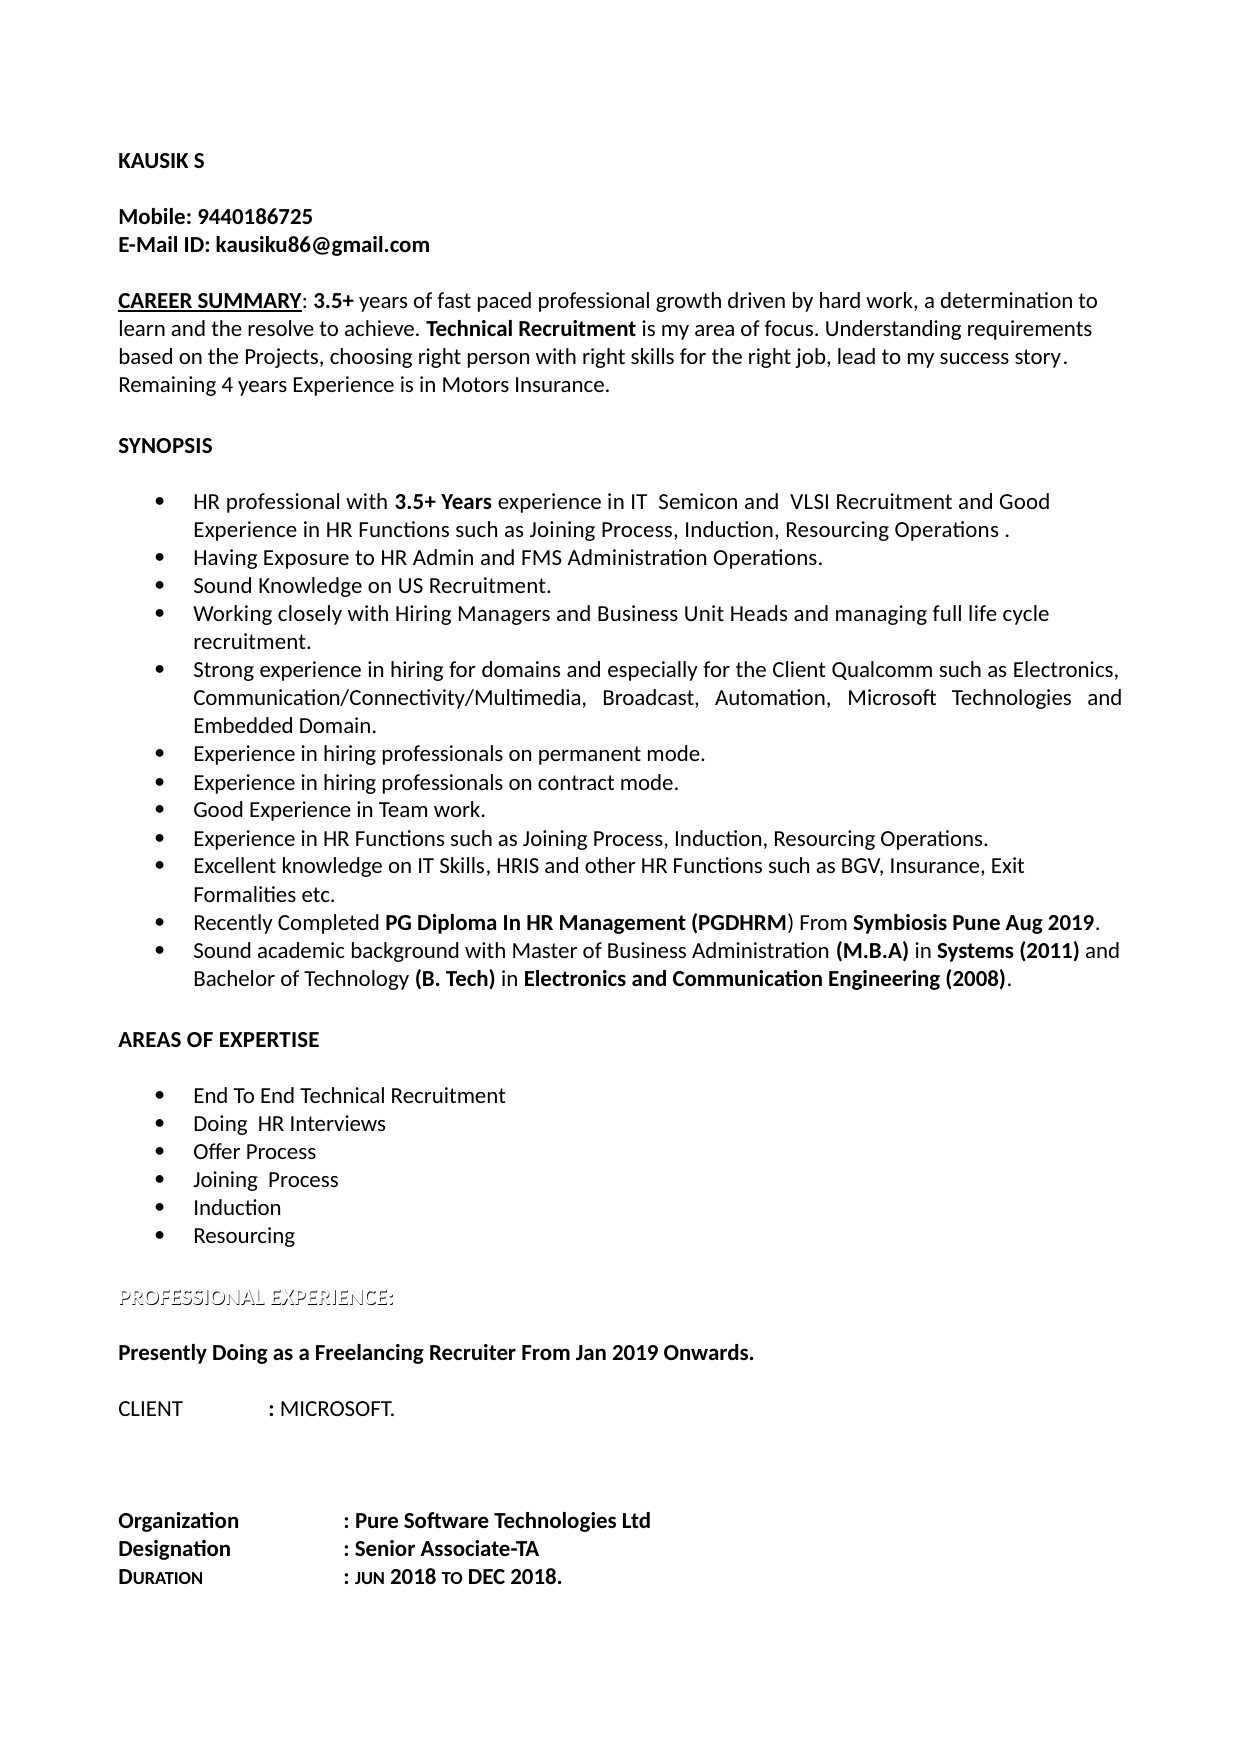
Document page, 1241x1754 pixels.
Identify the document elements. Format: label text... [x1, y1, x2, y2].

list Experience in HR Functions such as Joining Process, Induction, Resourcing Operations. [156, 824, 1122, 852]
list Working closely with Hiring Managers and Business Unit Heads and managing full life cycle recruitment. [156, 599, 1122, 656]
list Sound academic background with Master of Business Administration (M.B.A) in Systems (2011) and Bachelor of Technology (B. Tech) in Electronics and Communication Engineering (2008). [156, 936, 1122, 992]
list Having Exposure to HR Admin and FMS Administration Operations. [156, 543, 1122, 571]
text Organization : Pure Software Technologies Ltd [118, 1506, 1122, 1534]
text AREAS OF EXPERTISE [118, 1020, 1122, 1053]
list Doing HR Interviews [156, 1109, 1122, 1137]
list Experience in hiring professionals on permanent mode. [156, 739, 1122, 768]
text PROFESSIONAL EXPERIENCE: [118, 1277, 1122, 1310]
text CAREER SUMMARY: 3.5+ years of fast paced professional growth driven by hard work, a determination to learn and the resolve to achieve. Technical Recruitment is my area of focus. Understanding requirements based on the Projects, choosing right person with right skills for the right job, lead to my success story. Remaining 4 years Experience is in Motors Insurance. [118, 286, 1122, 398]
list Sound Knowledge on US Recruitment. [156, 571, 1122, 599]
text Mobile: 9440186725 [118, 202, 1122, 230]
text SYNOPSIS [118, 426, 1122, 459]
text Presently Doing as a Freelancing Recruiter From Jan 2019 Onwards. [118, 1338, 1122, 1366]
list HR professional with 3.5+ Years experience in IT Semicon and VLSI Recruitment and Good Experience in HR Functions such as Joining Process, Induction, Resourcing Operations . [156, 487, 1122, 543]
list Experience in hiring professionals on contract mode. [156, 768, 1122, 796]
list Recently Completed PG Diploma In HR Management (PGDHRM) From Symbiosis Pune Aug 2019. [156, 908, 1122, 936]
list End To End Technical Recruitment [156, 1081, 1122, 1109]
list Strong experience in hiring for domains and especially for the Client Qualcomm such as Electronics, Communication/Connectivity/Multimedia, Broadcast, Automation, Microsoft Technologies and Embedded Domain. [156, 656, 1122, 739]
text KAUSIK S [118, 146, 1122, 174]
list Induction [156, 1193, 1122, 1221]
text Designation : Senior Associate-TA [118, 1534, 1122, 1562]
list Joining Process [156, 1165, 1122, 1193]
list Good Experience in Team work. [156, 796, 1122, 824]
text Duration : jun 2018 to DEC 2018. [118, 1562, 1122, 1590]
list Offer Process [156, 1137, 1122, 1165]
list Excellent knowledge on IT Skills, HRIS and other HR Functions such as BGV, Insurance, Exit Formalities etc. [156, 852, 1122, 908]
list Resourcing [156, 1221, 1122, 1249]
text E-Mail ID: kausiku86@gmail.com [118, 230, 1122, 258]
text CLIENT : MICROSOFT. [118, 1394, 1122, 1422]
